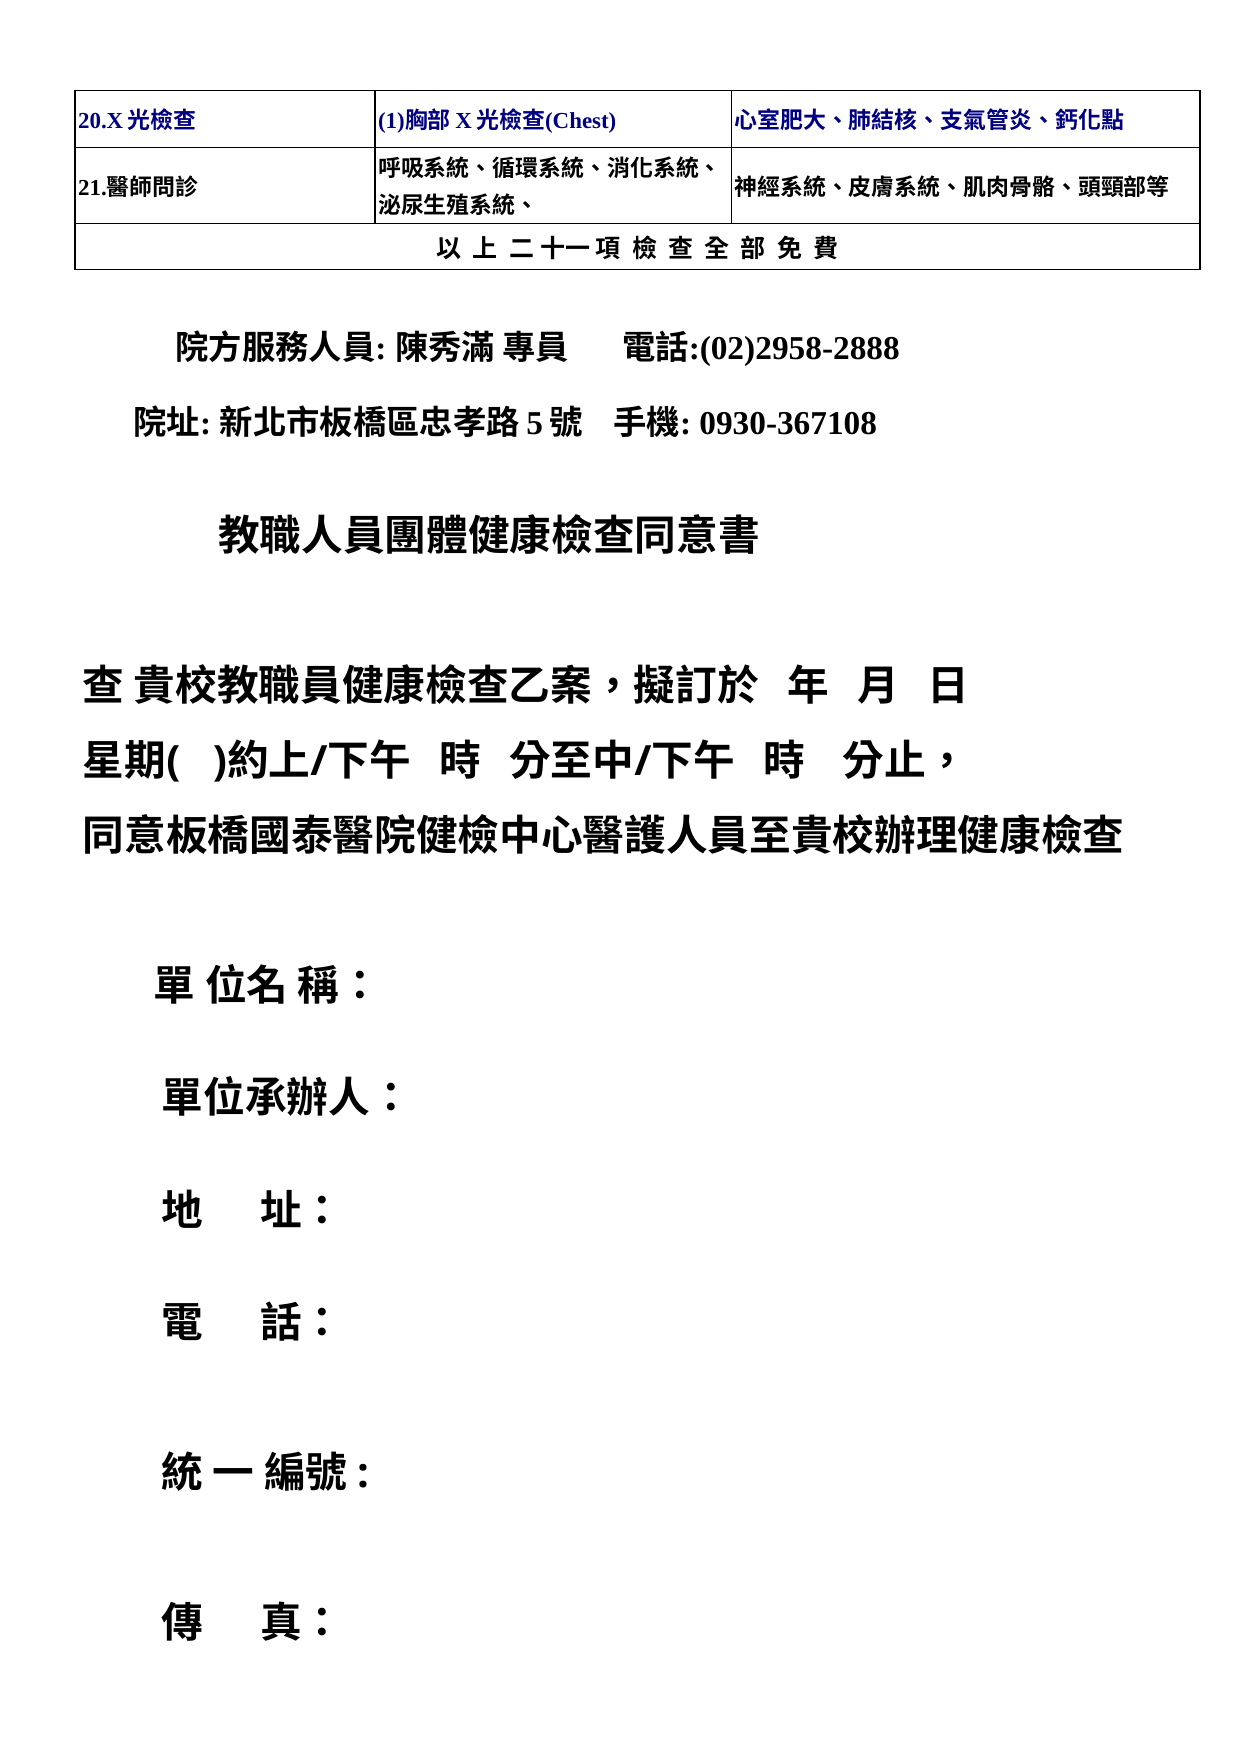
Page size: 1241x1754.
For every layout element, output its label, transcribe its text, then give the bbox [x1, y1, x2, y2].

table_cell 20.X光檢查 [76, 91, 374, 147]
text 教職人員團體健康檢查同意書 [75, 495, 1165, 570]
text 統 一 編號 : [75, 1432, 1165, 1507]
text 傳 真： [75, 1582, 1165, 1657]
table_cell 21.醫師問診 [76, 148, 374, 223]
text 院址: 新北市板橋區忠孝路5號 手機: 0930-367108 [75, 382, 1165, 457]
table_cell 神經系統、皮膚系統、肌肉骨骼、頭頸部等 [732, 148, 1199, 223]
text 地 址： [75, 1170, 1165, 1245]
text 查 貴校教職員健康檢查乙案，擬訂於 年 月 日 [50, 645, 1203, 720]
text 星期( )約上/下午 時 分至中/下午 時 分止， [50, 720, 1203, 795]
text 院方服務人員: 陳秀滿 專員 電話:(02)2958-2888 [158, 307, 1165, 382]
text 單 位名 稱： [56, 945, 1165, 1020]
table_cell 心室肥大、肺結核、支氣管炎、鈣化點 [732, 91, 1199, 147]
text 電 話： [75, 1282, 1165, 1357]
table_cell 呼吸系統、循環系統、消化系統、泌尿生殖系統、 [376, 148, 731, 223]
text 同意板橋國泰醫院健檢中心醫護人員至貴校辦理健康檢查 [50, 795, 1203, 870]
table_cell 以 上 二 十一 項 檢 查 全 部 免 費 [76, 224, 1199, 269]
text 單位承辦人： [75, 1057, 1165, 1132]
table_cell (1)胸部X光檢查(Chest) [376, 91, 731, 147]
